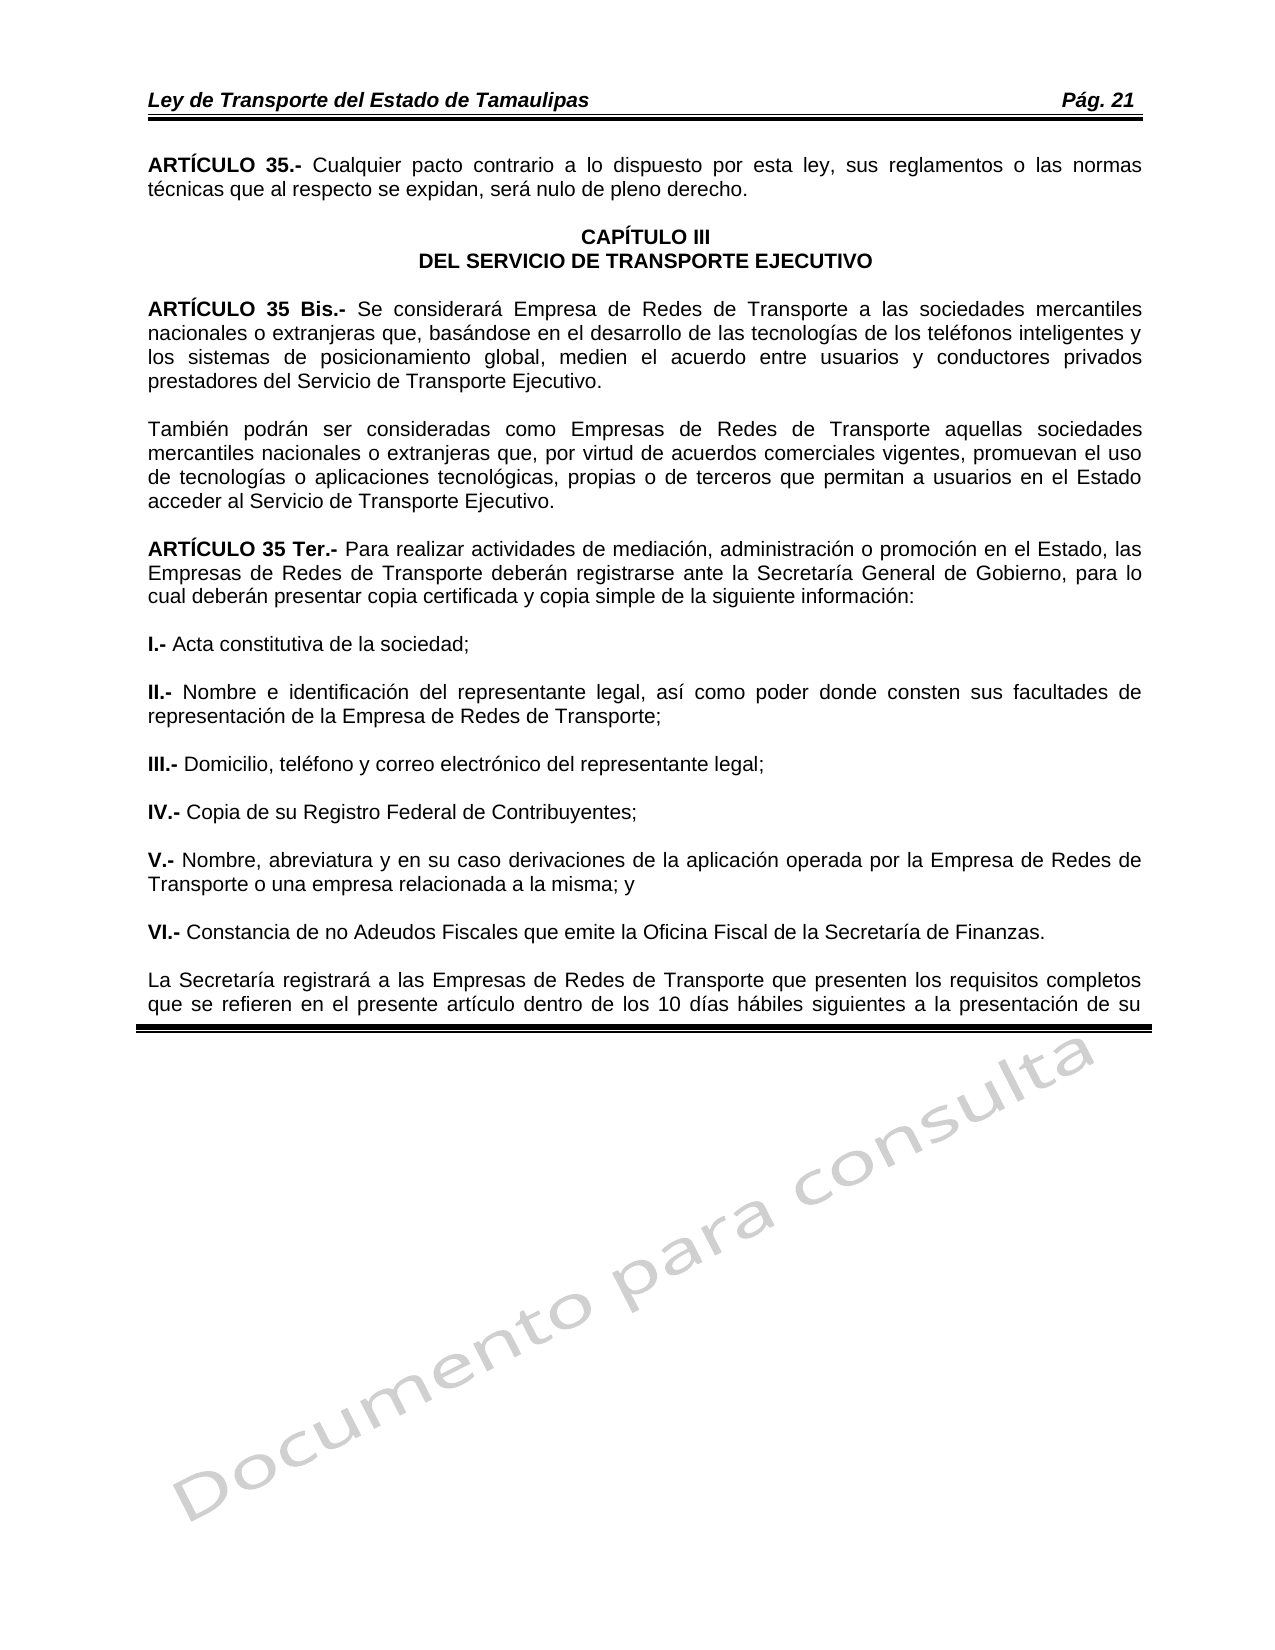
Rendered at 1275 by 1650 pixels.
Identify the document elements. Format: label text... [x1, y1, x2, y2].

text CAPÍTULO III [148, 225, 1143, 249]
text La Secretaría registrará a las Empresas de Redes de Transporte que presenten los requisitos completos que se refieren en el presente artículo dentro de los 10 días hábiles siguientes a la presentación de su solicitud. En caso que la solicitud estuviere incompleta, la Secretaría otorgará a la Empresa de Redes de Transporte un plazo improrrogable de 15 días para que subsane su incumplimiento. En caso contrario la solicitud se tendrá por no presentada y se desechará. [148, 968, 1143, 1016]
text III.- Domicilio, teléfono y correo electrónico del representante legal; [148, 752, 1143, 776]
text V.- Nombre, abreviatura y en su caso derivaciones de la aplicación operada por la Empresa de Redes de Transporte o una empresa relacionada a la misma; y [148, 848, 1143, 896]
text ARTÍCULO 35.- Cualquier pacto contrario a lo dispuesto por esta ley, sus reglamentos o las normas técnicas que al respecto se expidan, será nulo de pleno derecho. [148, 153, 1143, 201]
text DEL SERVICIO DE TRANSPORTE EJECUTIVO [148, 249, 1143, 273]
text ARTÍCULO 35 Bis.- Se considerará Empresa de Redes de Transporte a las sociedades mercantiles nacionales o extranjeras que, basándose en el desarrollo de las tecnologías de los teléfonos inteligentes y los sistemas de posicionamiento global, medien el acuerdo entre usuarios y conductores privados prestadores del Servicio de Transporte Ejecutivo. [148, 297, 1143, 393]
text También podrán ser consideradas como Empresas de Redes de Transporte aquellas sociedades mercantiles nacionales o extranjeras que, por virtud de acuerdos comerciales vigentes, promuevan el uso de tecnologías o aplicaciones tecnológicas, propias o de terceros que permitan a usuarios en el Estado acceder al Servicio de Transporte Ejecutivo. [148, 417, 1143, 512]
text I.- Acta constitutiva de la sociedad; [148, 632, 1143, 656]
text IV.- Copia de su Registro Federal de Contribuyentes; [148, 800, 1143, 824]
text II.- Nombre e identificación del representante legal, así como poder donde consten sus facultades de representación de la Empresa de Redes de Transporte; [148, 680, 1143, 728]
text VI.- Constancia de no Adeudos Fiscales que emite la Oficina Fiscal de la Secretaría de Finanzas. [148, 920, 1143, 944]
text ARTÍCULO 35 Ter.- Para realizar actividades de mediación, administración o promoción en el Estado, las Empresas de Redes de Transporte deberán registrarse ante la Secretaría General de Gobierno, para lo cual deberán presentar copia certificada y copia simple de la siguiente información: [148, 536, 1143, 608]
